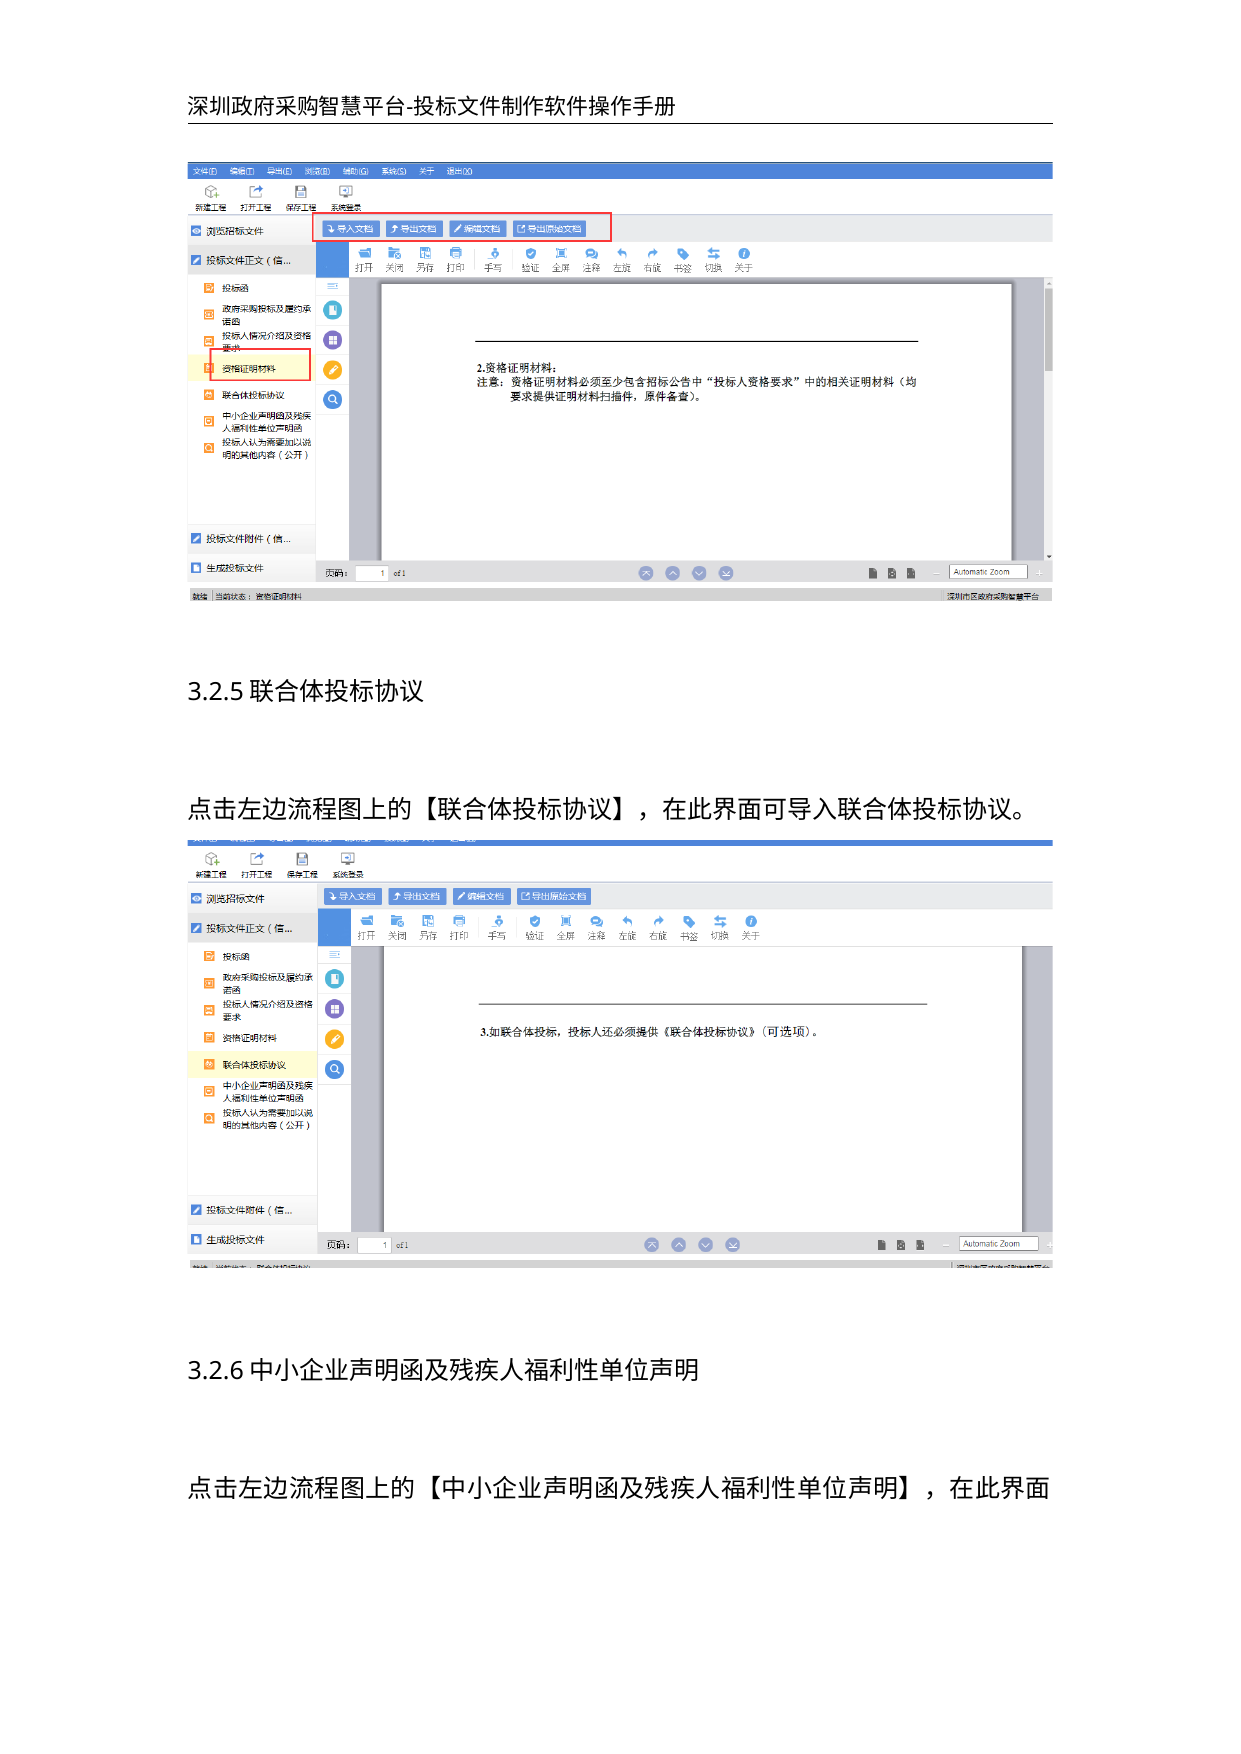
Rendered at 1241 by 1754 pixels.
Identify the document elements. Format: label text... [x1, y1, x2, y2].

subtitle 3.2.5联合体投标协议 [187, 657, 1053, 722]
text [187, 1454, 1053, 1519]
subtitle 3.2.6中小企业声明函及残疾人福利性单位声明 [187, 1336, 1053, 1401]
text 点击左边流程图上的【联合体投标协议】，在此界面可导入联合体投标协议。 [187, 776, 1053, 840]
picture [187, 162, 1053, 601]
picture [187, 840, 1053, 1268]
